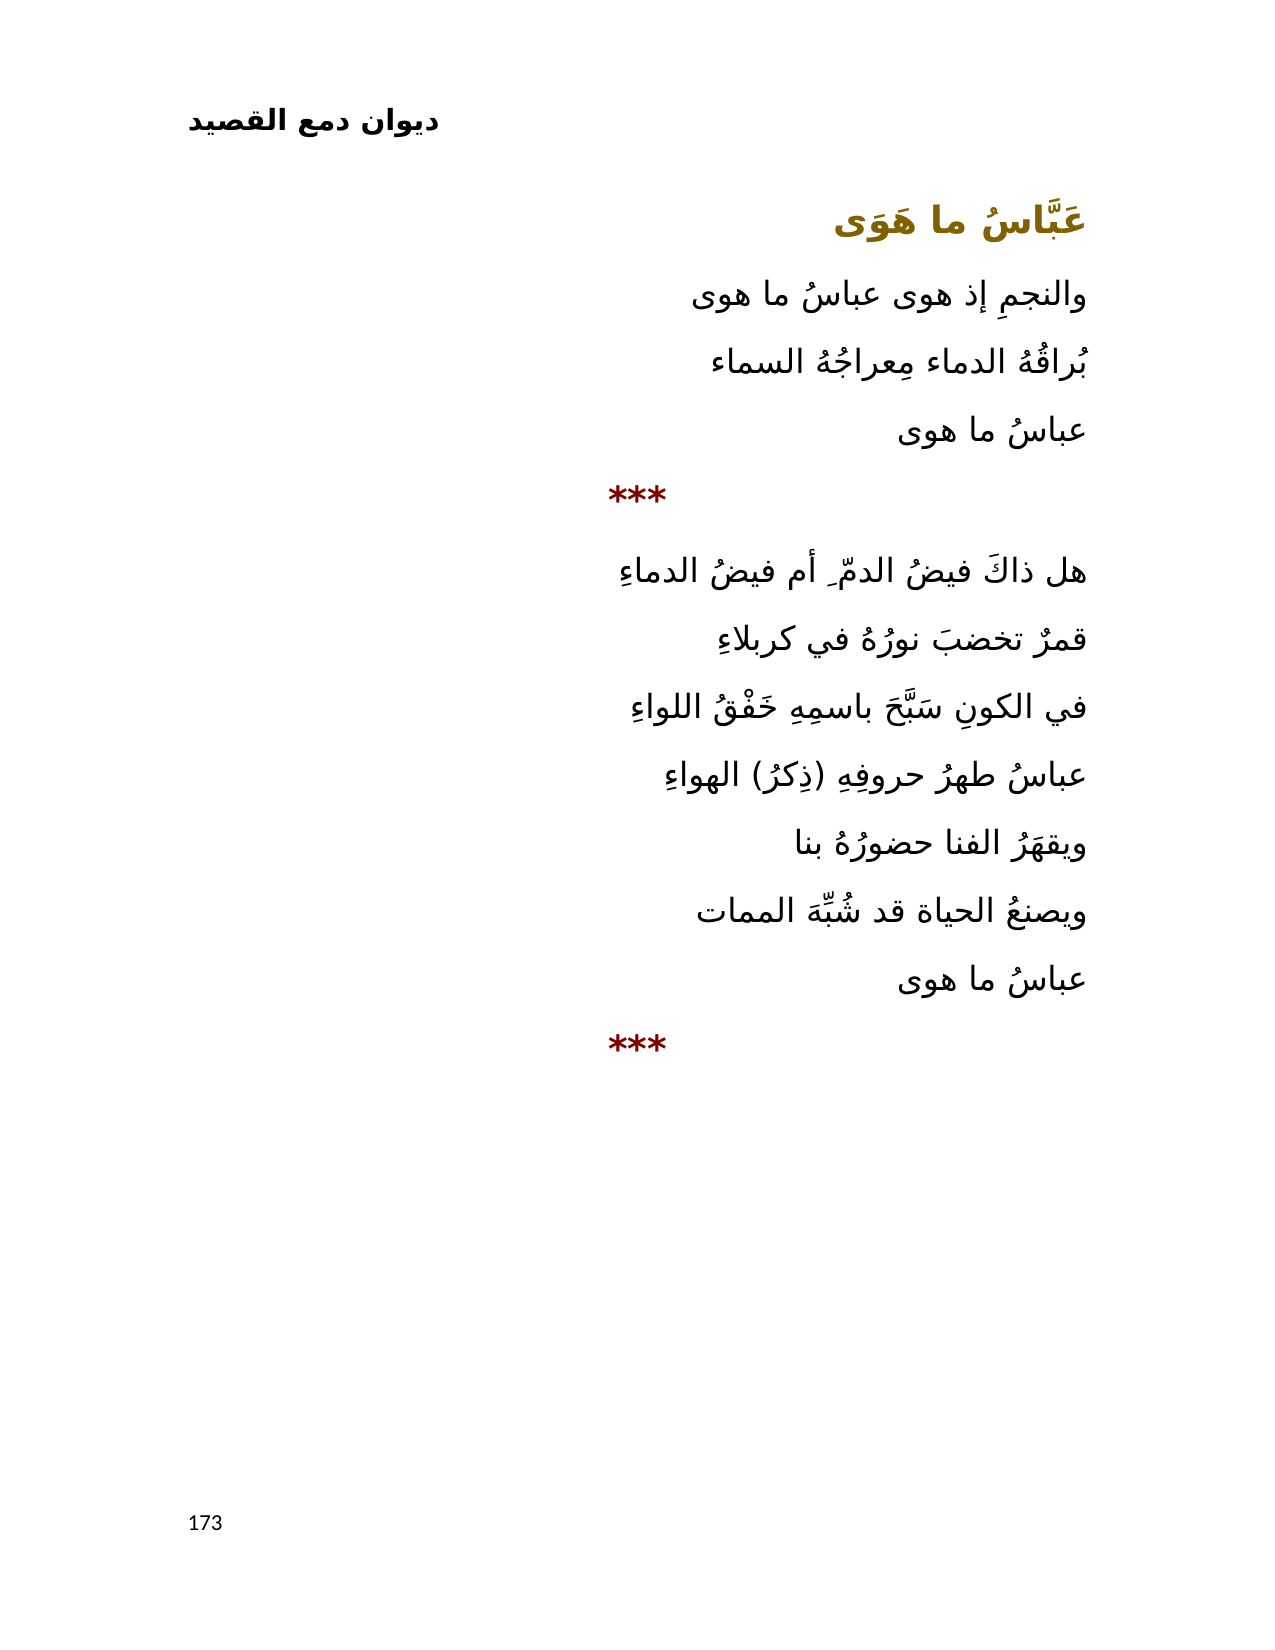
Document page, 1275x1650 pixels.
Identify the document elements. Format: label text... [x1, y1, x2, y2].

text هل ذاكَ فيضُ الدمّ ِ أم فيضُ الدماءِ [187, 551, 1087, 590]
text عباسُ طهرُ حروفِهِ (ذِكرُ) الهواءِ [187, 755, 1087, 794]
text بُراقُهُ الدماء مِعراجُهُ السماء [187, 342, 1087, 381]
text ويصنعُ الحياة قد شُبِّهَ الممات [187, 891, 1087, 930]
text في الكونِ سَبَّحَ باسمِهِ خَفْقُ اللواءِ [187, 687, 1087, 726]
text *** [187, 478, 1087, 522]
text *** [187, 1027, 1087, 1071]
text والنجمِ إذ هوى عباسُ ما هوى [187, 274, 1087, 313]
text عباسُ ما هوى [187, 411, 1087, 449]
subtitle عَبَّاسُ ما هَوَى [187, 198, 1087, 242]
text عباسُ ما هوى [187, 959, 1087, 998]
text قمرٌ تخضبَ نورُهُ في كربلاءِ [187, 619, 1087, 658]
text ويقهَرُ الفنا حضورُهُ بنا [187, 823, 1087, 862]
